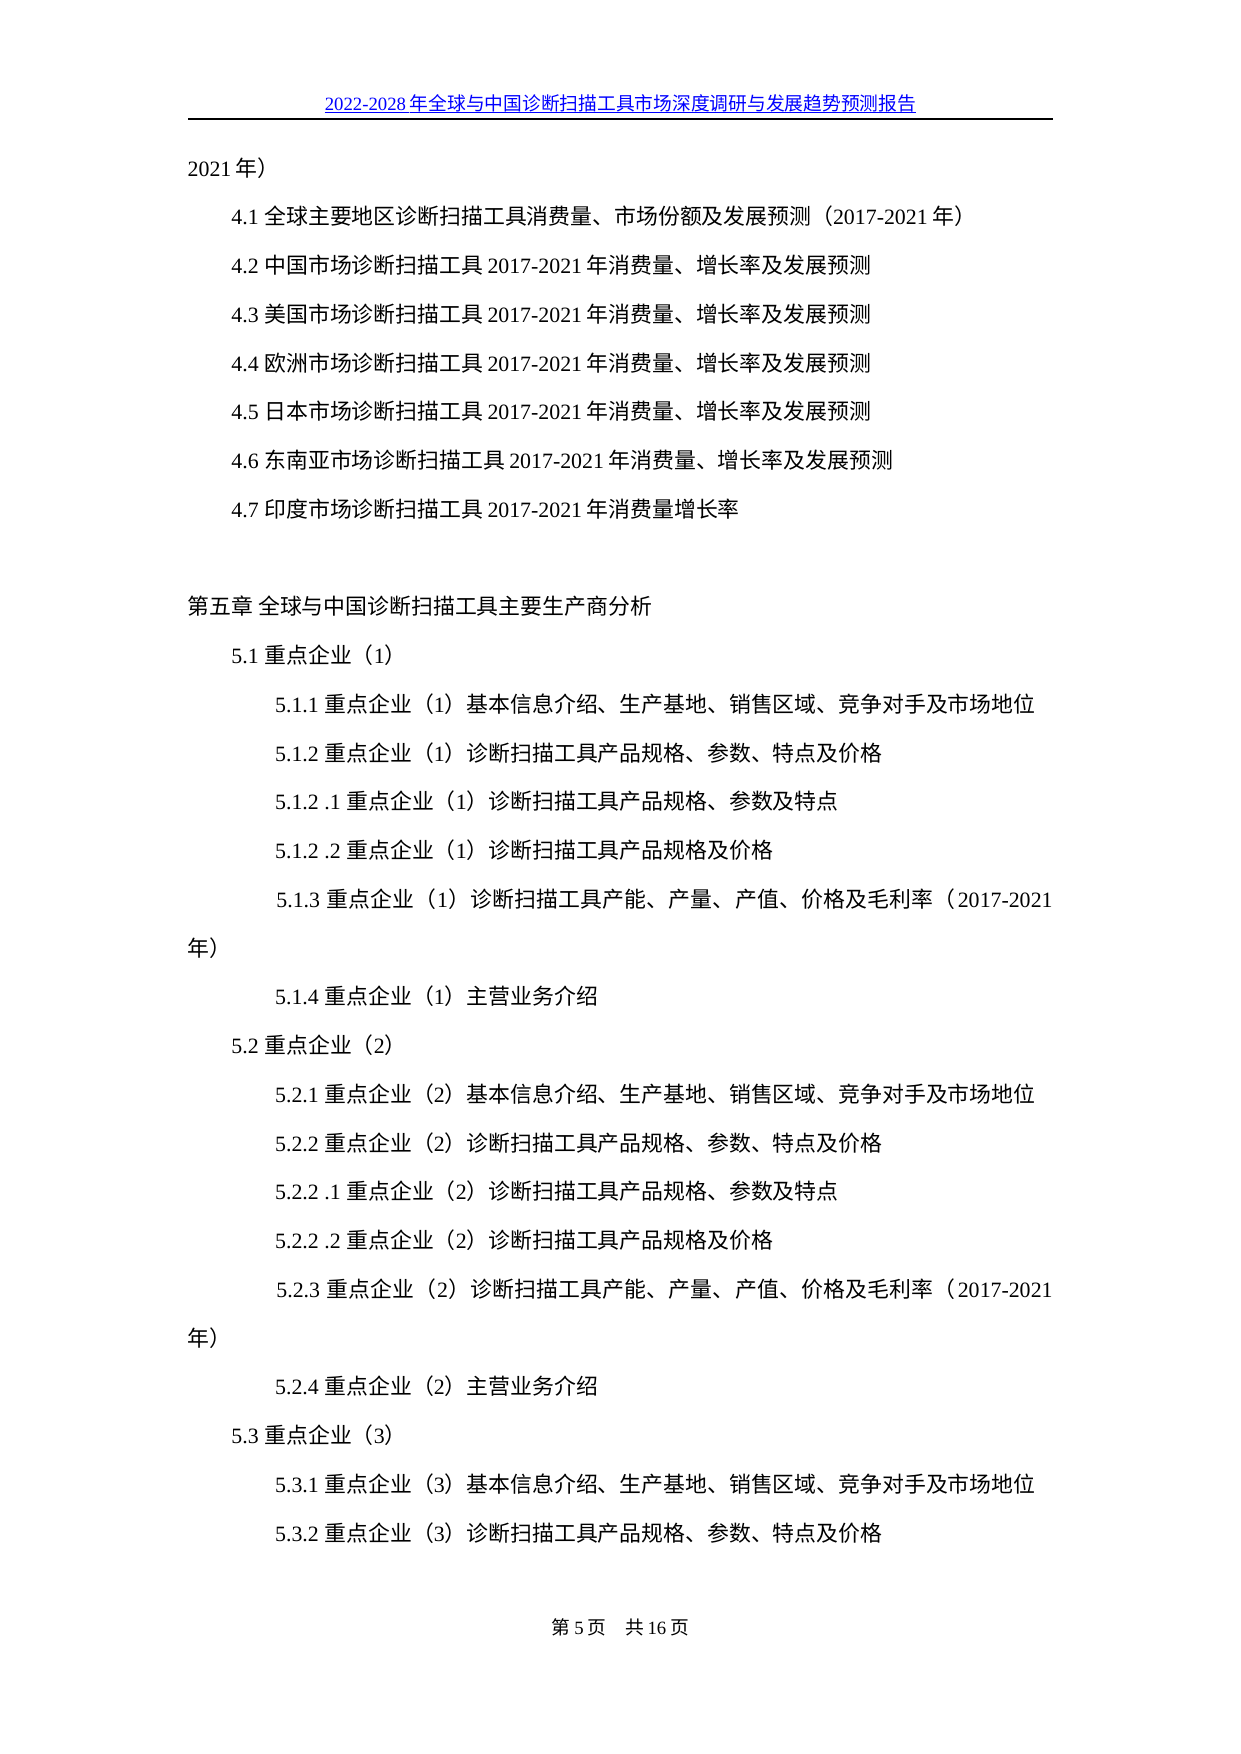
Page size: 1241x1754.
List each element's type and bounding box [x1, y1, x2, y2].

text [187, 150, 1053, 1548]
